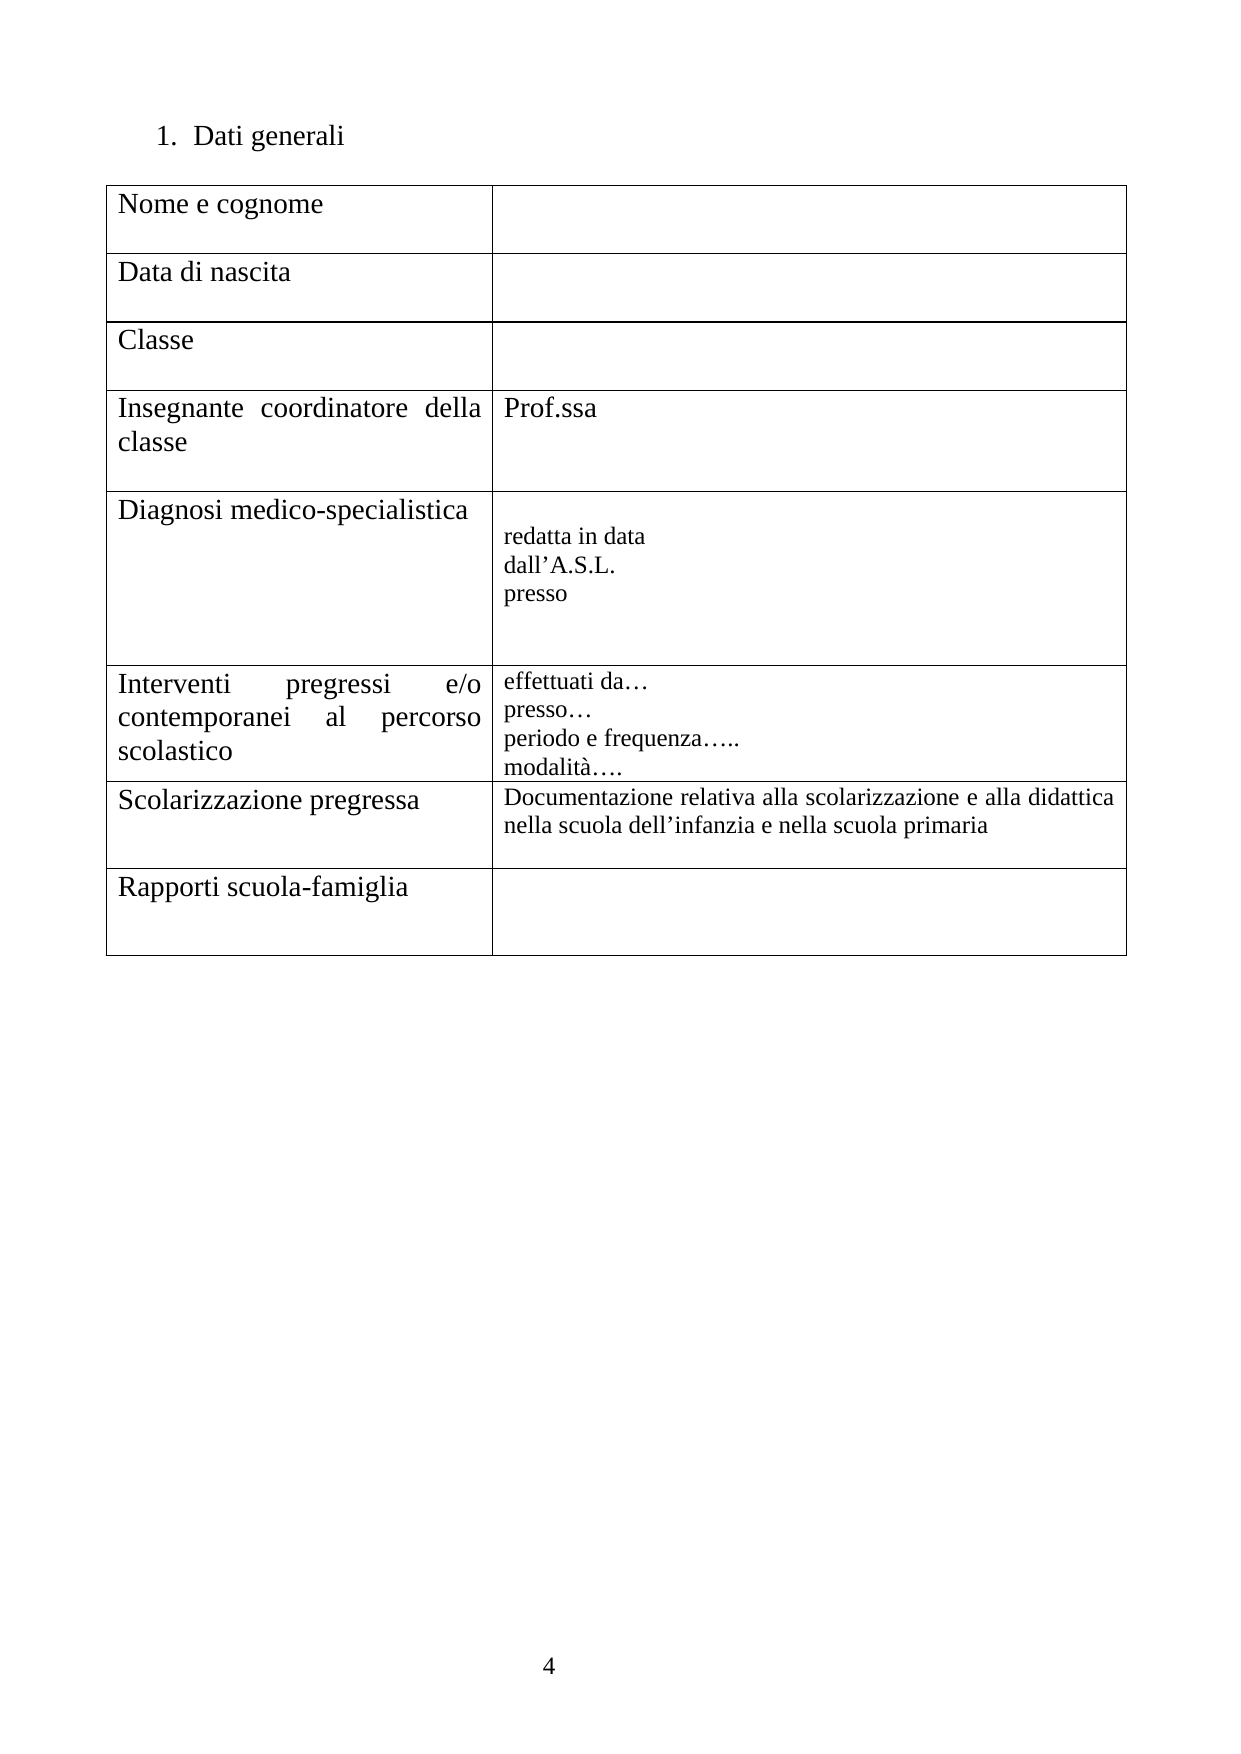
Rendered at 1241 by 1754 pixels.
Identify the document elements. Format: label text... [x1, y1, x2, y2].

table_cell Prof.ssa [493, 391, 1126, 491]
table_header Nome e cognome [107, 186, 492, 253]
table_cell [493, 254, 1126, 321]
table_header [493, 186, 1126, 253]
table_cell Rapporti scuola-famiglia [107, 869, 492, 955]
table_cell effettuati da… presso… periodo e frequenza….. modalità…. [493, 666, 1126, 781]
table_cell [493, 323, 1126, 389]
table_cell [493, 869, 1126, 955]
table_cell redatta in data dall’A.S.L. presso [493, 492, 1126, 665]
table_cell Scolarizzazione pregressa [107, 782, 492, 868]
table_cell Diagnosi medico-specialistica [107, 492, 492, 665]
table_cell Classe [107, 323, 492, 389]
table_cell Data di nascita [107, 254, 492, 321]
table_cell Interventi pregressi e/o contemporanei al percorso scolastico [107, 666, 492, 781]
table_cell Insegnante coordinatore della classe [107, 391, 492, 491]
table_cell Documentazione relativa alla scolarizzazione e alla didattica nella scuola dell’infanzia e nella scuola primaria [493, 782, 1126, 868]
list Dati generali [156, 118, 1122, 152]
